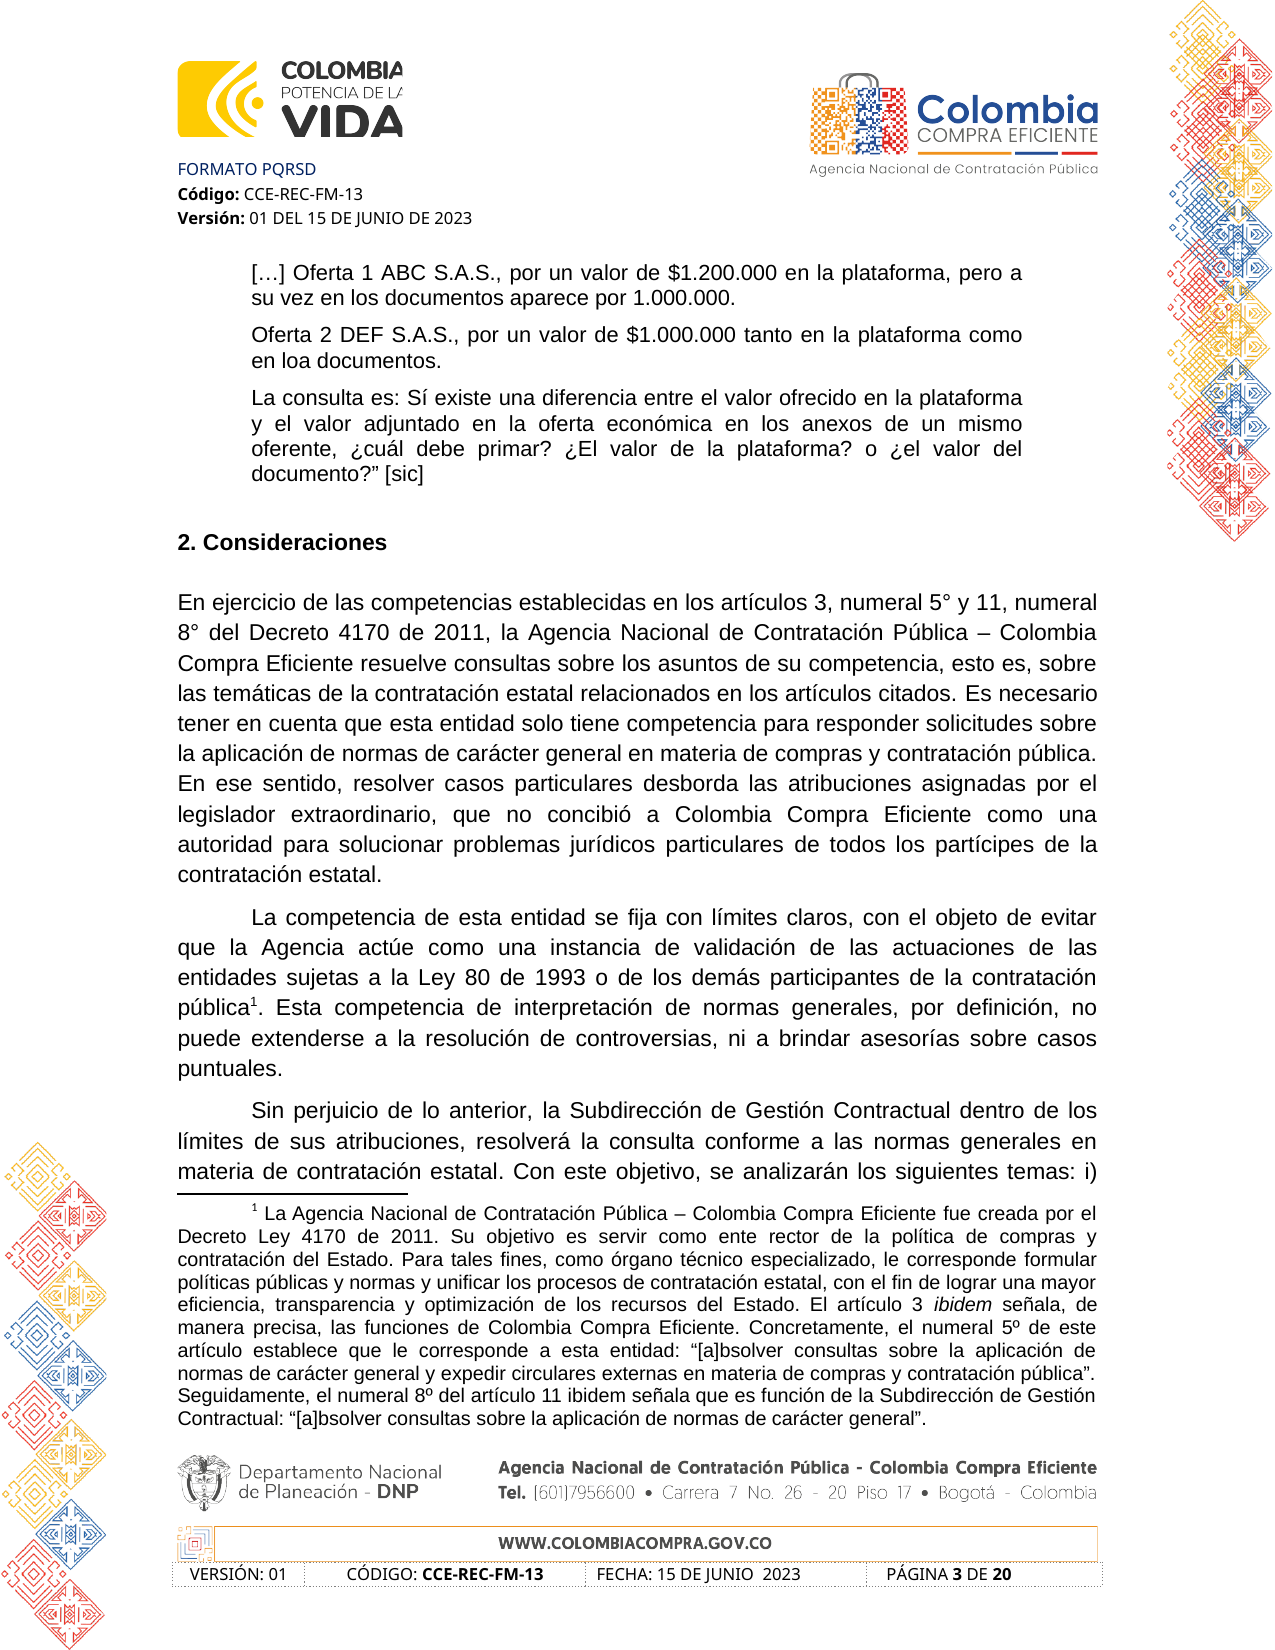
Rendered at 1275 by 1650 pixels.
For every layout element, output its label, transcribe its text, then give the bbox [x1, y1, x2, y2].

picture [0, 1141, 106, 1648]
text La competencia de esta entidad se fija con límites claros, con el objeto de evitar que la Agencia actúe como una instancia de validación de las actuaciones de las entidades sujetas a la Ley 80 de 1993 o de los demás participantes de la contratación pública. Esta competencia de interpretación de normas generales, por definición, no puede extenderse a la resolución de controversias, ni a brindar asesorías sobre casos puntuales. [177, 904, 1098, 1081]
picture [177, 61, 402, 137]
text En ejercicio de las competencias establecidas en los artículos 3, numeral 5° y 11, numeral 8° del Decreto 4170 de 2011, la Agencia Nacional de Contratación Pública – Colombia Compra Eficiente resuelve consultas sobre los asuntos de su competencia, esto es, sobre las temáticas de la contratación estatal relacionados en los artículos citados. Es necesario tener en cuenta que esta entidad solo tiene competencia para responder solicitudes sobre la aplicación de normas de carácter general en materia de compras y contratación pública. En ese sentido, resolver casos particulares desborda las atribuciones asignadas por el legislador extraordinario, que no concibió a Colombia Compra Eficiente como una autoridad para solucionar problemas jurídicos particulares de todos los partícipes de la contratación estatal. [177, 589, 1098, 887]
picture [177, 1455, 1098, 1562]
text Oferta 2 DEF S.A.S., por un valor de $1.000.000 tanto en la plataforma como en loa documentos. [251, 322, 1024, 373]
text […] Oferta 1 ABC S.A.S., por un valor de $1.200.000 en la plataforma, pero a su vez en los documentos aparece por 1.000.000. [251, 259, 1024, 310]
text La consulta es: Sí existe una diferencia entre el valor ofrecido en la plataforma y el valor adjuntado en la oferta económica en los anexos de un mismo oferente, ¿cuál debe primar? ¿El valor de la plataforma? o ¿el valor del documento?” [sic] [251, 385, 1024, 486]
picture [1165, 0, 1272, 539]
text 2. Consideraciones [177, 529, 1098, 555]
picture [809, 73, 1098, 177]
